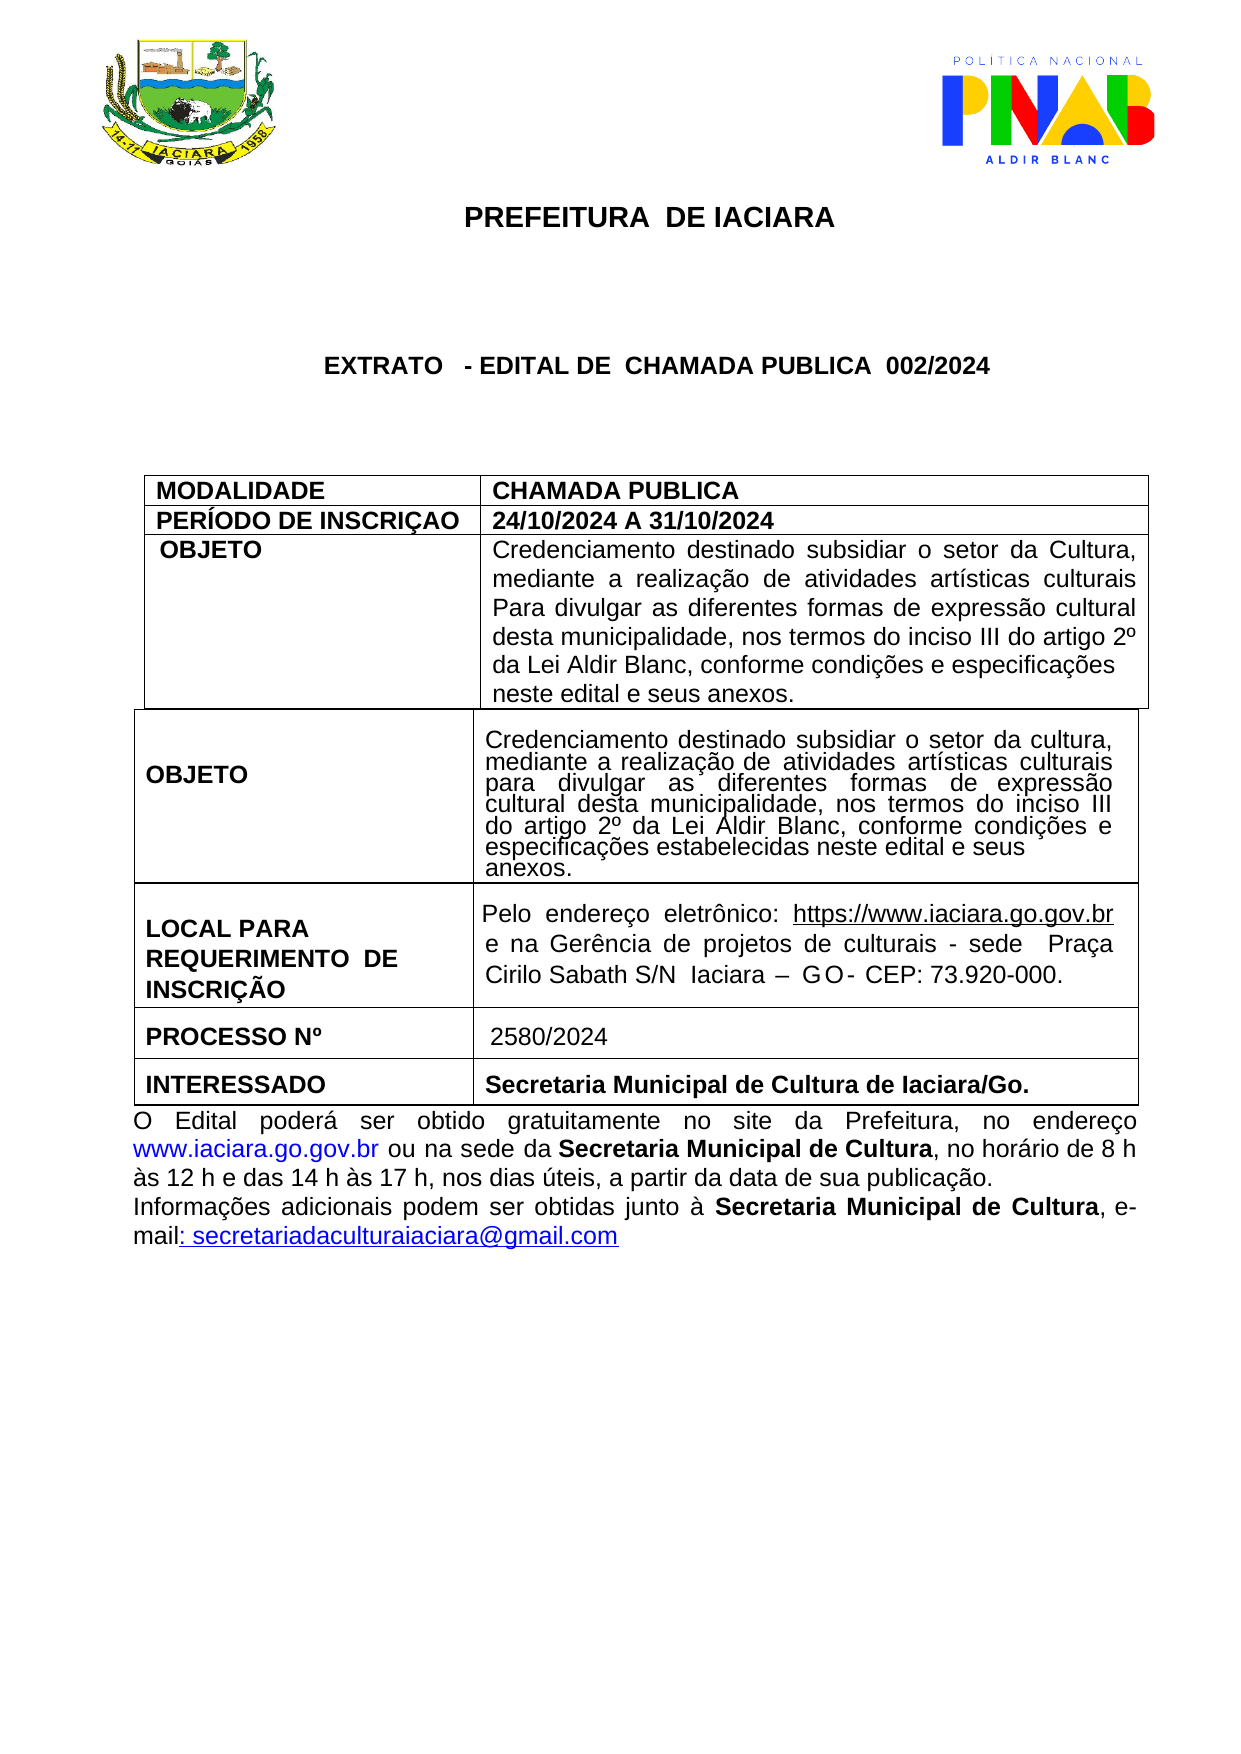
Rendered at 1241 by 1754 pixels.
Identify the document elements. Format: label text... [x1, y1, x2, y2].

table_cell OBJETO [145, 535, 480, 708]
table_cell LOCAL PARA REQUERIMENTO DE INSCRIÇÃO [135, 884, 473, 1007]
table_cell INTERESSADO [135, 1059, 473, 1104]
picture [935, 45, 1155, 165]
text EXTRATO - EDITAL DE CHAMADA PUBLICA 002/2024 [177, 351, 1137, 380]
picture [98, 38, 278, 167]
table_cell PERÍODO DE INSCRIÇAO [145, 506, 480, 534]
table_cell Secretaria Municipal de Cultura de Iaciara/Go. [474, 1059, 1138, 1104]
text O Edital poderá ser obtido gratuitamente no site da Prefeitura, no endereço www.iaciara.go.gov.br ou na sede da Secretaria Municipal de Cultura, no horário de 8 h às 12 h e das 14 h às 17 h, nos dias úteis, a partir da data de sua publicação. [133, 1106, 1137, 1192]
text Informações adicionais podem ser obtidas junto à Secretaria Municipal de Cultura, e-mail: secretariadaculturaiaciara@gmail.com [133, 1192, 1137, 1249]
table_header Credenciamento destinado subsidiar o setor da cultura, mediante a realização de atividades artísticas culturais para divulgar as diferentes formas de expressão cultural desta municipalidade, nos termos do inciso III do artigo 2º da Lei Aldir Blanc, conforme condições e especificações estabelecidas neste edital e seus anexos. [474, 710, 1138, 882]
table_header CHAMADA PUBLICA [481, 476, 1148, 504]
table_cell Pelo endereço eletrônico: https://www.iaciara.go.gov.br e na Gerência de projetos de culturais - sede Praça Cirilo Sabath S/N Iaciara – GO- CEP: 73.920-000. [474, 884, 1138, 1007]
text PREFEITURA DE IACIARA [162, 200, 1137, 234]
table_cell 2580/2024 [474, 1008, 1138, 1058]
table_header OBJETO [135, 710, 473, 882]
table_cell 24/10/2024 A 31/10/2024 [481, 506, 1148, 534]
table_cell PROCESSO Nº [135, 1008, 473, 1058]
table_cell Credenciamento destinado subsidiar o setor da Cultura, mediante a realização de atividades artísticas culturais Para divulgar as diferentes formas de expressão cultural desta municipalidade, nos termos do inciso III do artigo 2º da Lei Aldir Blanc, conforme condições e especificações neste edital e seus anexos. [481, 535, 1148, 708]
table_header MODALIDADE [145, 476, 480, 504]
